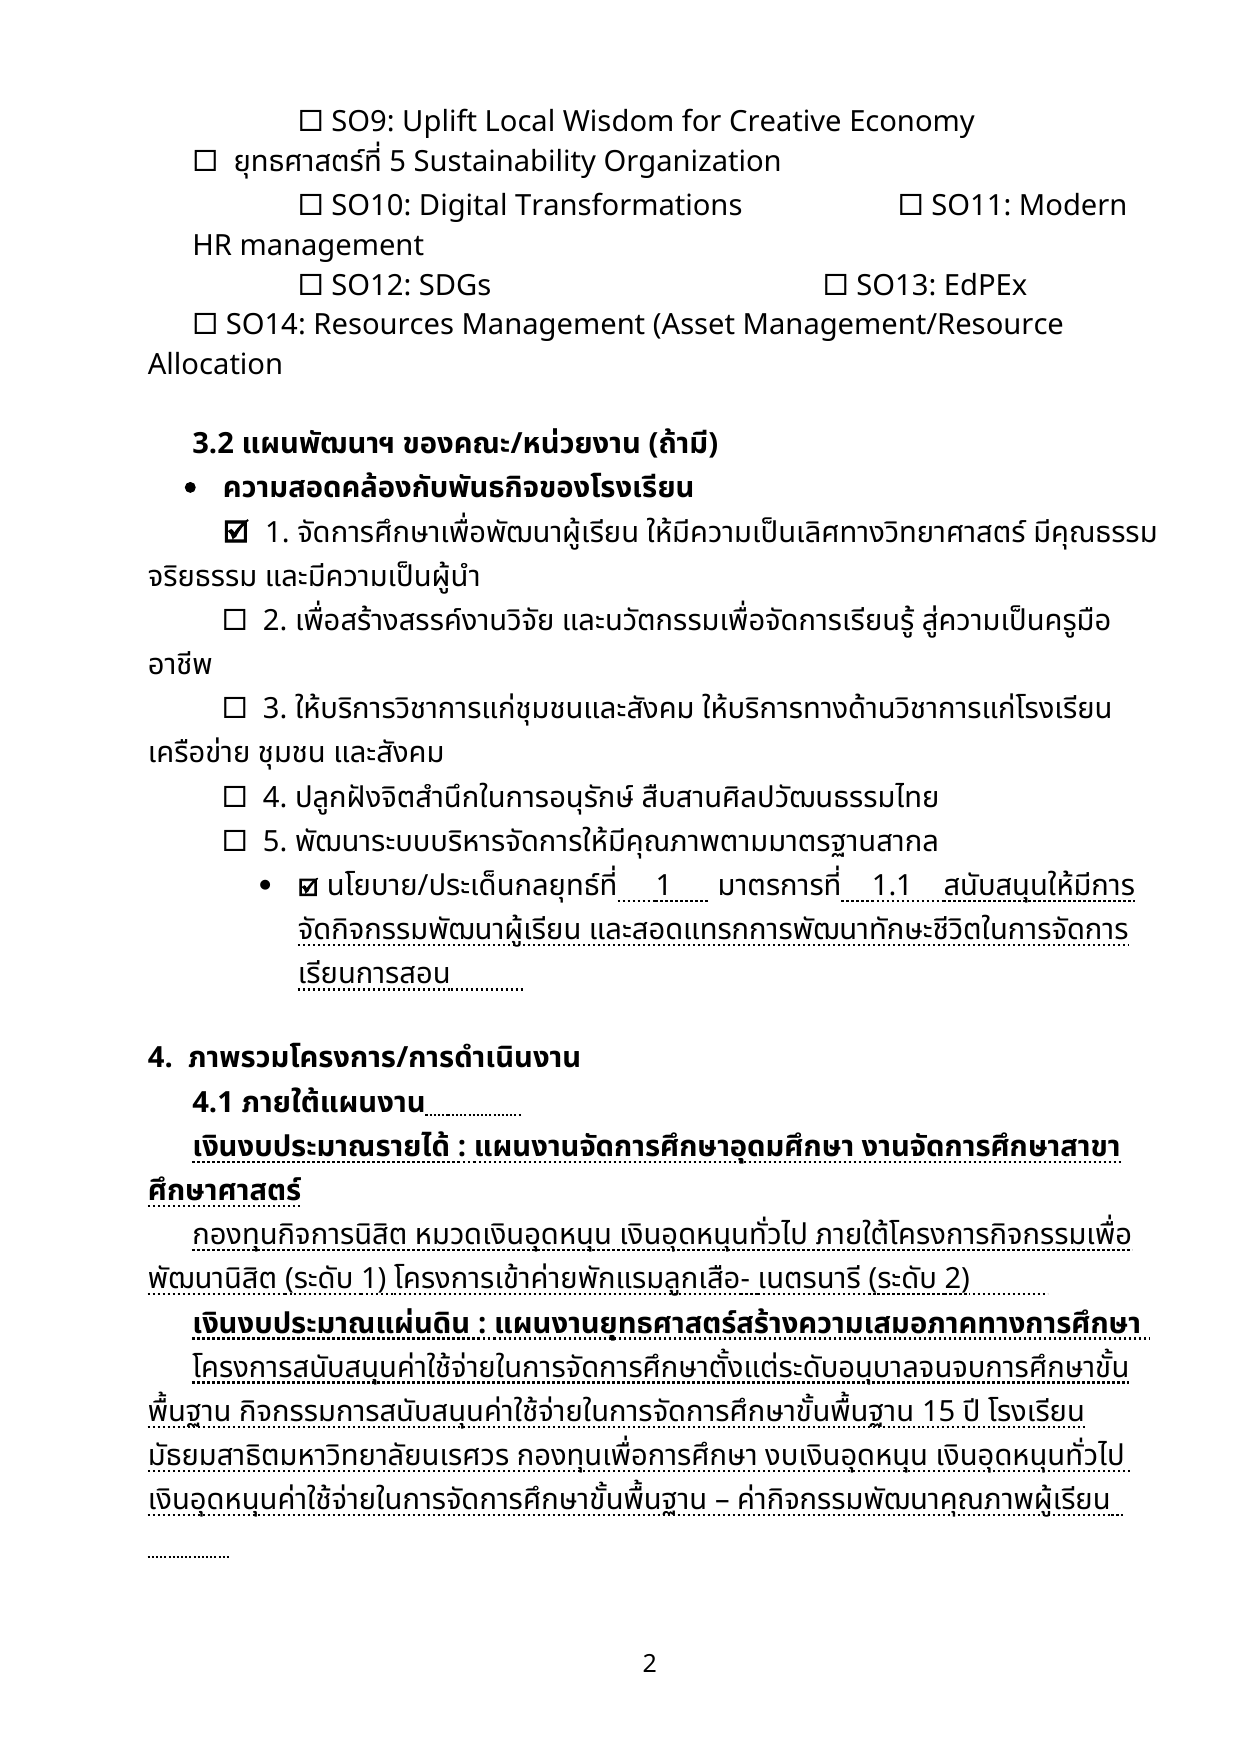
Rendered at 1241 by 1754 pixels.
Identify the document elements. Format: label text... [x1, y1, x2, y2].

text SO10: Digital Transformations SO11: Modern HR management [192, 184, 1152, 264]
list นโยบาย/ประเด็นกลยุทธ์ที่ 1 มาตรการที่ 1.1 สนับสนุนให้มีการจัดกิจกรรมพัฒนาผู้เรียน และสอดแทรกการพัฒนาทักษะชีวิตในการจัดการเรียนการสอน [260, 864, 1152, 997]
text SO9: Uplift Local Wisdom for Creative Economy [223, 100, 1152, 140]
text 3.2 แผนพัฒนาฯ ของคณะ/หน่วยงาน (ถ้ามี) [148, 422, 1152, 467]
list ความสอดคล้องกับพันธกิจของโรงเรียน [185, 467, 1152, 511]
text SO14: Resources Management (Asset Management/Resource Allocation [148, 303, 1152, 383]
text 5. พัฒนาระบบบริหารจัดการให้มีคุณภาพตามมาตรฐานสากล [148, 820, 1152, 864]
text 4. ภาพรวมโครงการ/การดำเนินงาน [148, 1037, 1152, 1081]
text เงินงบประมาณรายได้ : แผนงานจัดการศึกษาอุดมศึกษา งานจัดการศึกษาสาขาศึกษาศาสตร์ [148, 1125, 1152, 1213]
text 3. ให้บริการวิชาการแก่ชุมชนและสังคม ให้บริการทางด้านวิชาการแก่โรงเรียน เครือข่าย ชุมชน และสังคม [148, 687, 1152, 776]
text 4.1 ภายใต้แผนงาน [148, 1081, 1201, 1125]
text กองทุนกิจการนิสิต หมวดเงินอุดหนุน เงินอุดหนุนทั่วไป ภายใต้โครงการกิจกรรมเพื่อพัฒนานิสิต (ระดับ 1) โครงการเข้าค่ายพักแรมลูกเสือ- เนตรนารี (ระดับ 2) [148, 1213, 1152, 1302]
text เงินงบประมาณแผ่นดิน : แผนงานยุทธศาสตร์สร้างความเสมอภาคทางการศึกษา [148, 1302, 1152, 1346]
text โครงการสนับสนุนค่าใช้จ่ายในการจัดการศึกษาตั้งแต่ระดับอนุบาลจนจบการศึกษาขั้นพื้นฐาน กิจกรรมการสนับสนุนค่าใช้จ่ายในการจัดการศึกษาขั้นพื้นฐาน 15 ปี โรงเรียนมัธยมสาธิตมหาวิทยาลัยนเรศวร กองทุนเพื่อการศึกษา งบเงินอุดหนุน เงินอุดหนุนทั่วไป เงินอุดหนุนค่าใช้จ่ายในการจัดการศึกษาขั้นพื้นฐาน – ค่ากิจกรรมพัฒนาคุณภาพผู้เรียน [148, 1346, 1152, 1562]
text 2. เพื่อสร้างสรรค์งานวิจัย และนวัตกรรมเพื่อจัดการเรียนรู้ สู่ความเป็นครูมืออาชีพ [148, 599, 1152, 687]
text ยุทธศาสตร์ที่ 5 Sustainability Organization [148, 140, 1152, 184]
text SO12: SDGs SO13: EdPEx [192, 264, 1152, 303]
text 1. จัดการศึกษาเพื่อพัฒนาผู้เรียน ให้มีความเป็นเลิศทางวิทยาศาสตร์ มีคุณธรรม จริยธรรม และมีความเป็นผู้นำ [148, 511, 1167, 599]
text 4. ปลูกฝังจิตสำนึกในการอนุรักษ์ สืบสานศิลปวัฒนธรรมไทย [148, 776, 1152, 820]
